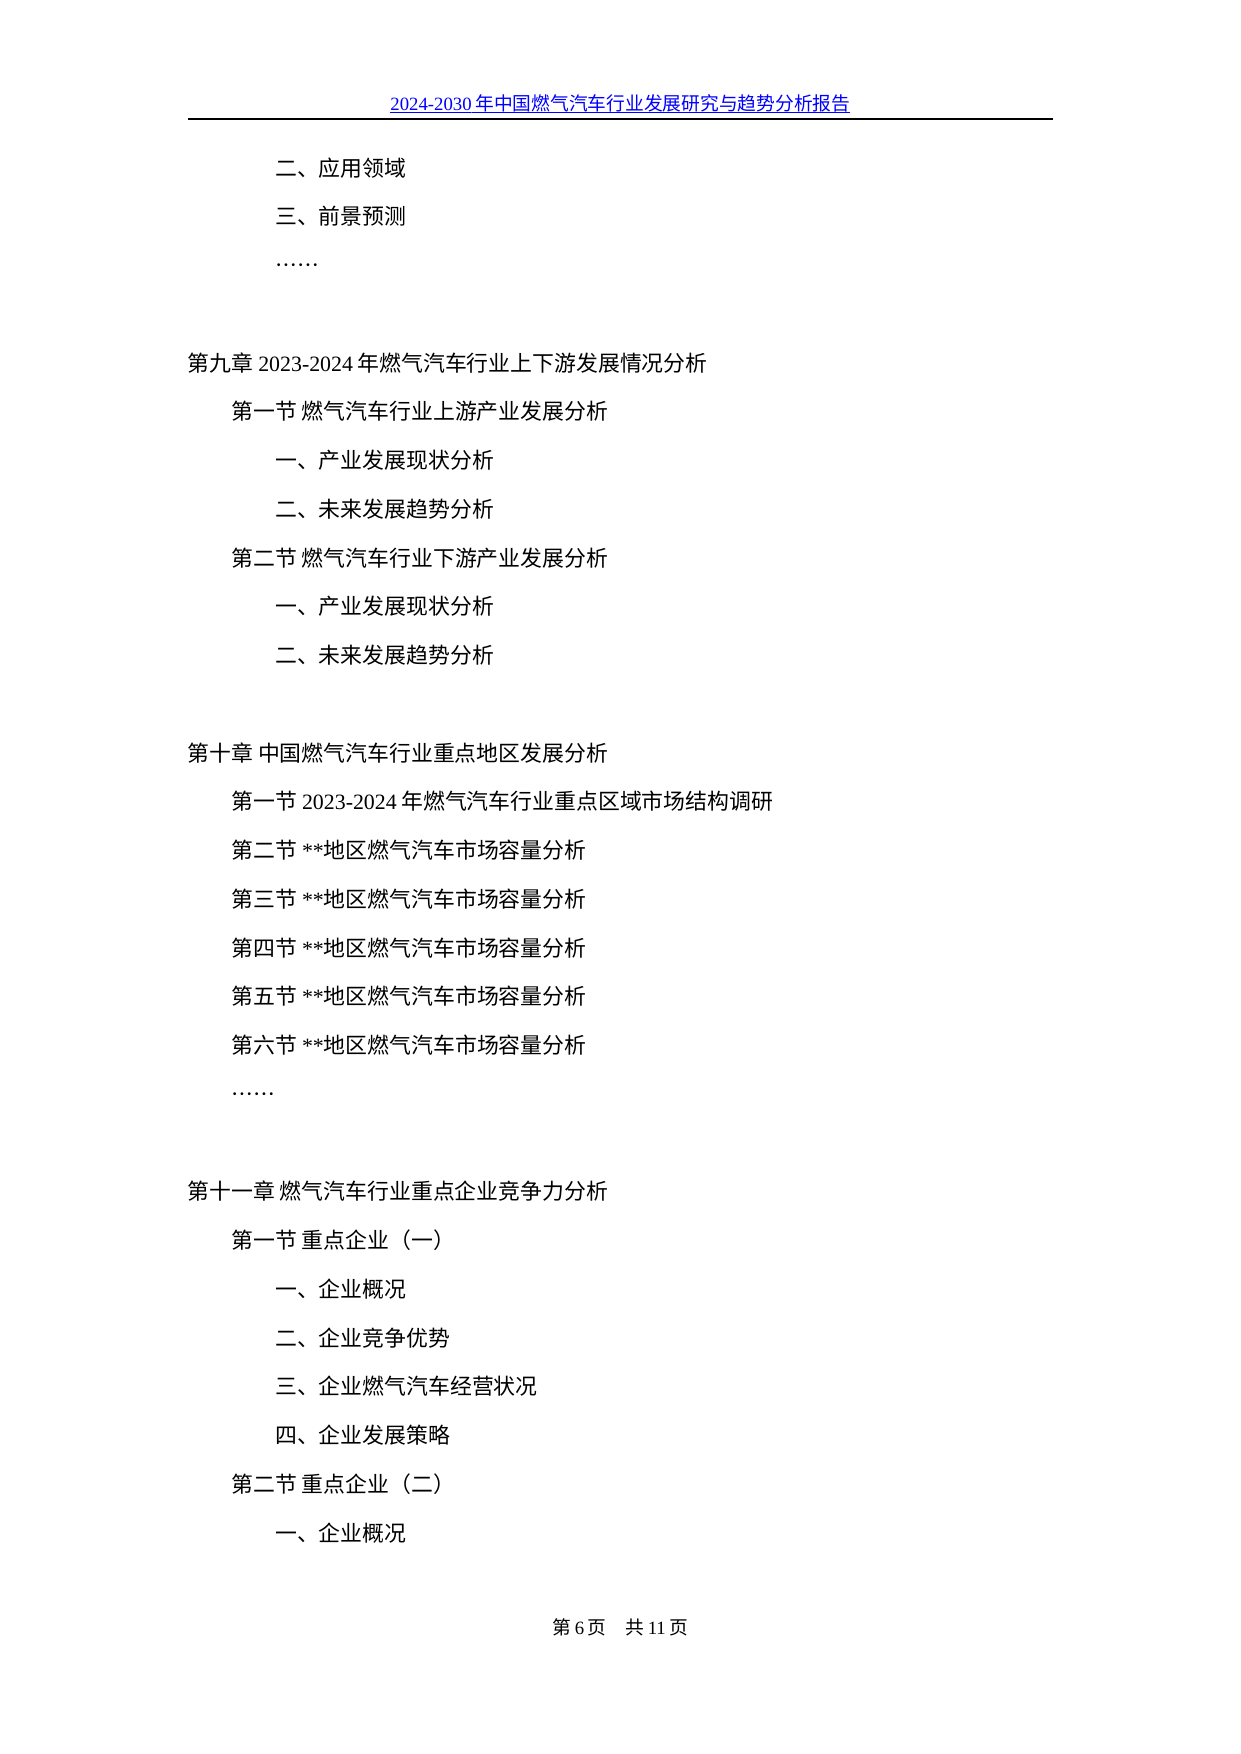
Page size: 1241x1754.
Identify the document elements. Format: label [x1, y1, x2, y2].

text [187, 150, 1053, 1548]
